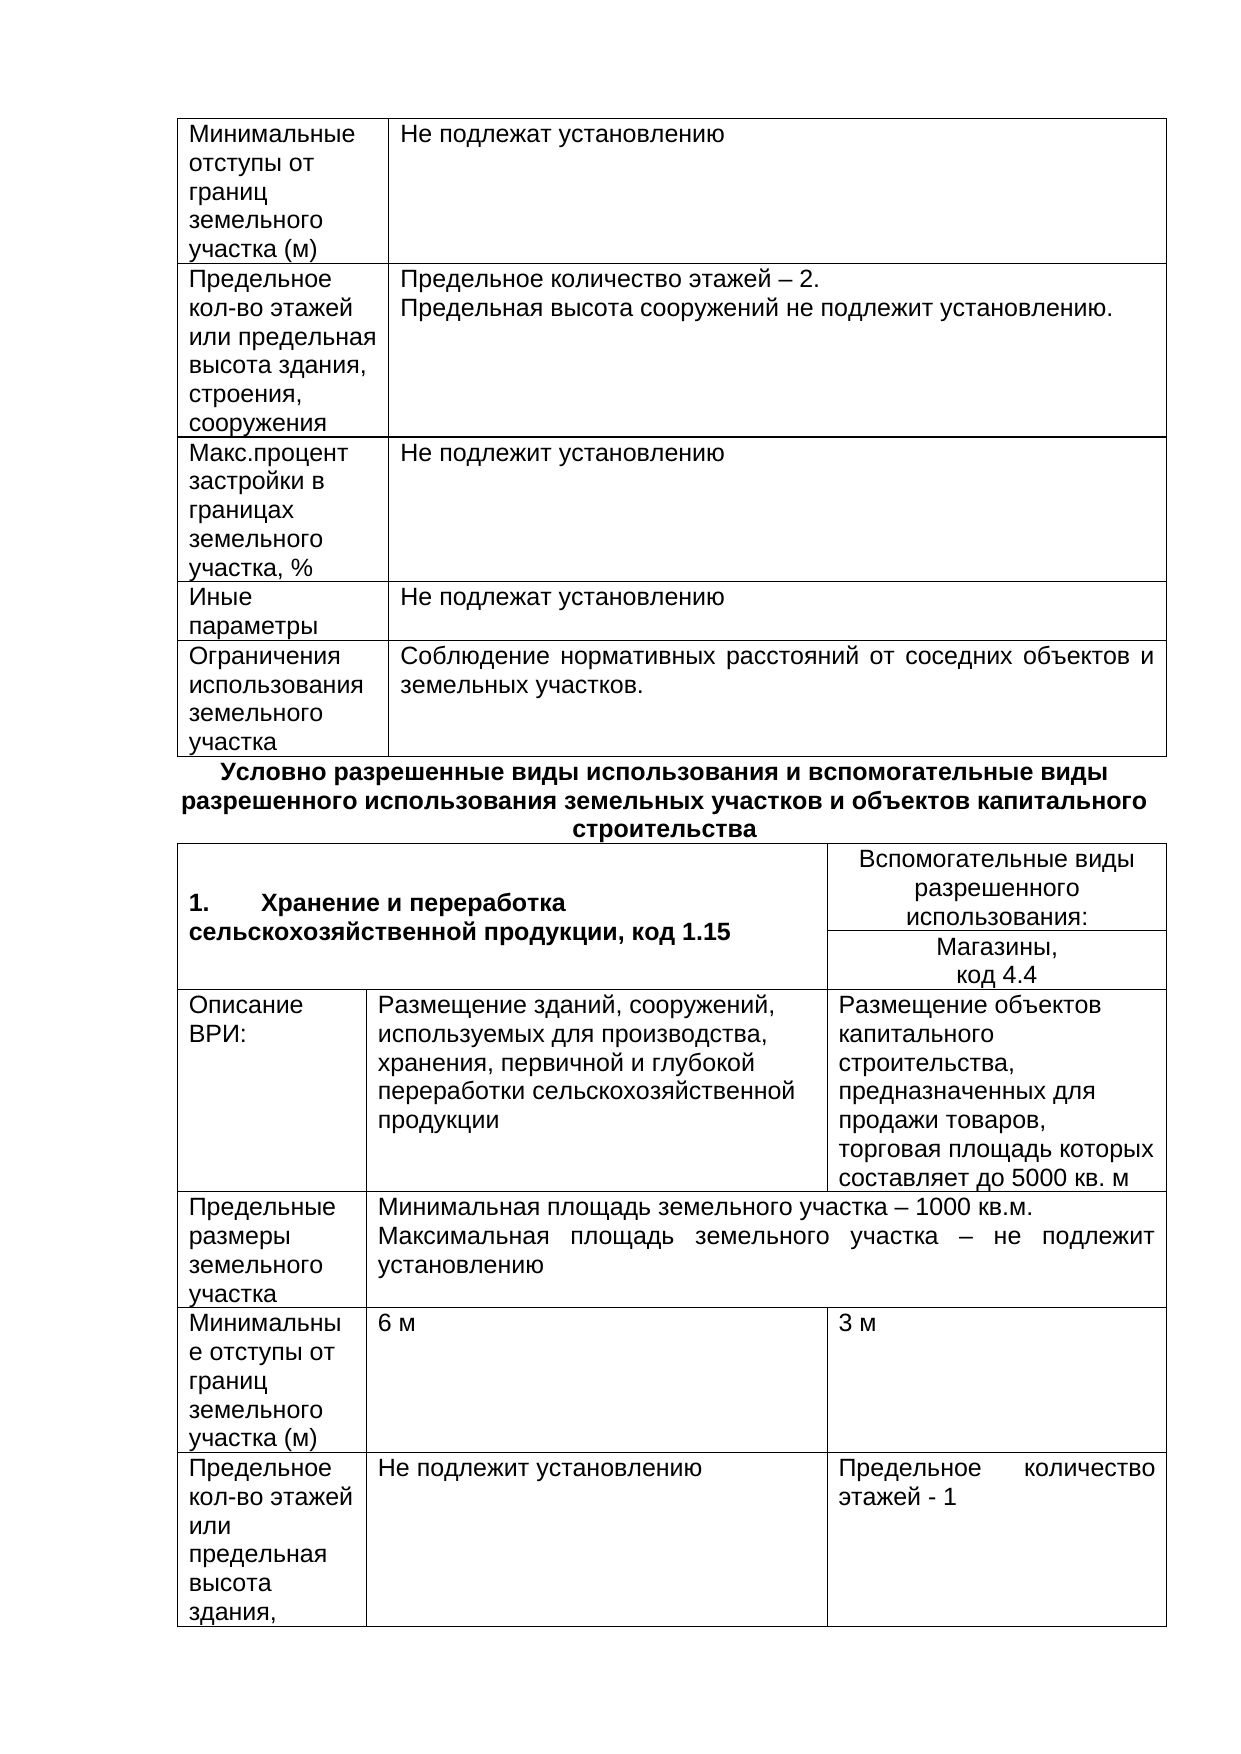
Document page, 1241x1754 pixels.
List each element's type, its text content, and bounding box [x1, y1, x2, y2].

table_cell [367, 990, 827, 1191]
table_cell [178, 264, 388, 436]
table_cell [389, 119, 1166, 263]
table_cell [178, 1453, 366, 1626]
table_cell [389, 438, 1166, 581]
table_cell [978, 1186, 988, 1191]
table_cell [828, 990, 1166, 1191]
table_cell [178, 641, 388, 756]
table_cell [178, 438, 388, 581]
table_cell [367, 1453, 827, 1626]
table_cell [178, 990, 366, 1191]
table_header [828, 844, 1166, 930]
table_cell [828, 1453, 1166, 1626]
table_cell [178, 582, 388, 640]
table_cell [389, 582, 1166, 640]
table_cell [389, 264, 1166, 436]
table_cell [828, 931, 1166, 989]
text Условно разрешенные виды использования и вспомогательные виды разрешенного использования земельных участков и объектов капитального строительства [177, 757, 1152, 843]
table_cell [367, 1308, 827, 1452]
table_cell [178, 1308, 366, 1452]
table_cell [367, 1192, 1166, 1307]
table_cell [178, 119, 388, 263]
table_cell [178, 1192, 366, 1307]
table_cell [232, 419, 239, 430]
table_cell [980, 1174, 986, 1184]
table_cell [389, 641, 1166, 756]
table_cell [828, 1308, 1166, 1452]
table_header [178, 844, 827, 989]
